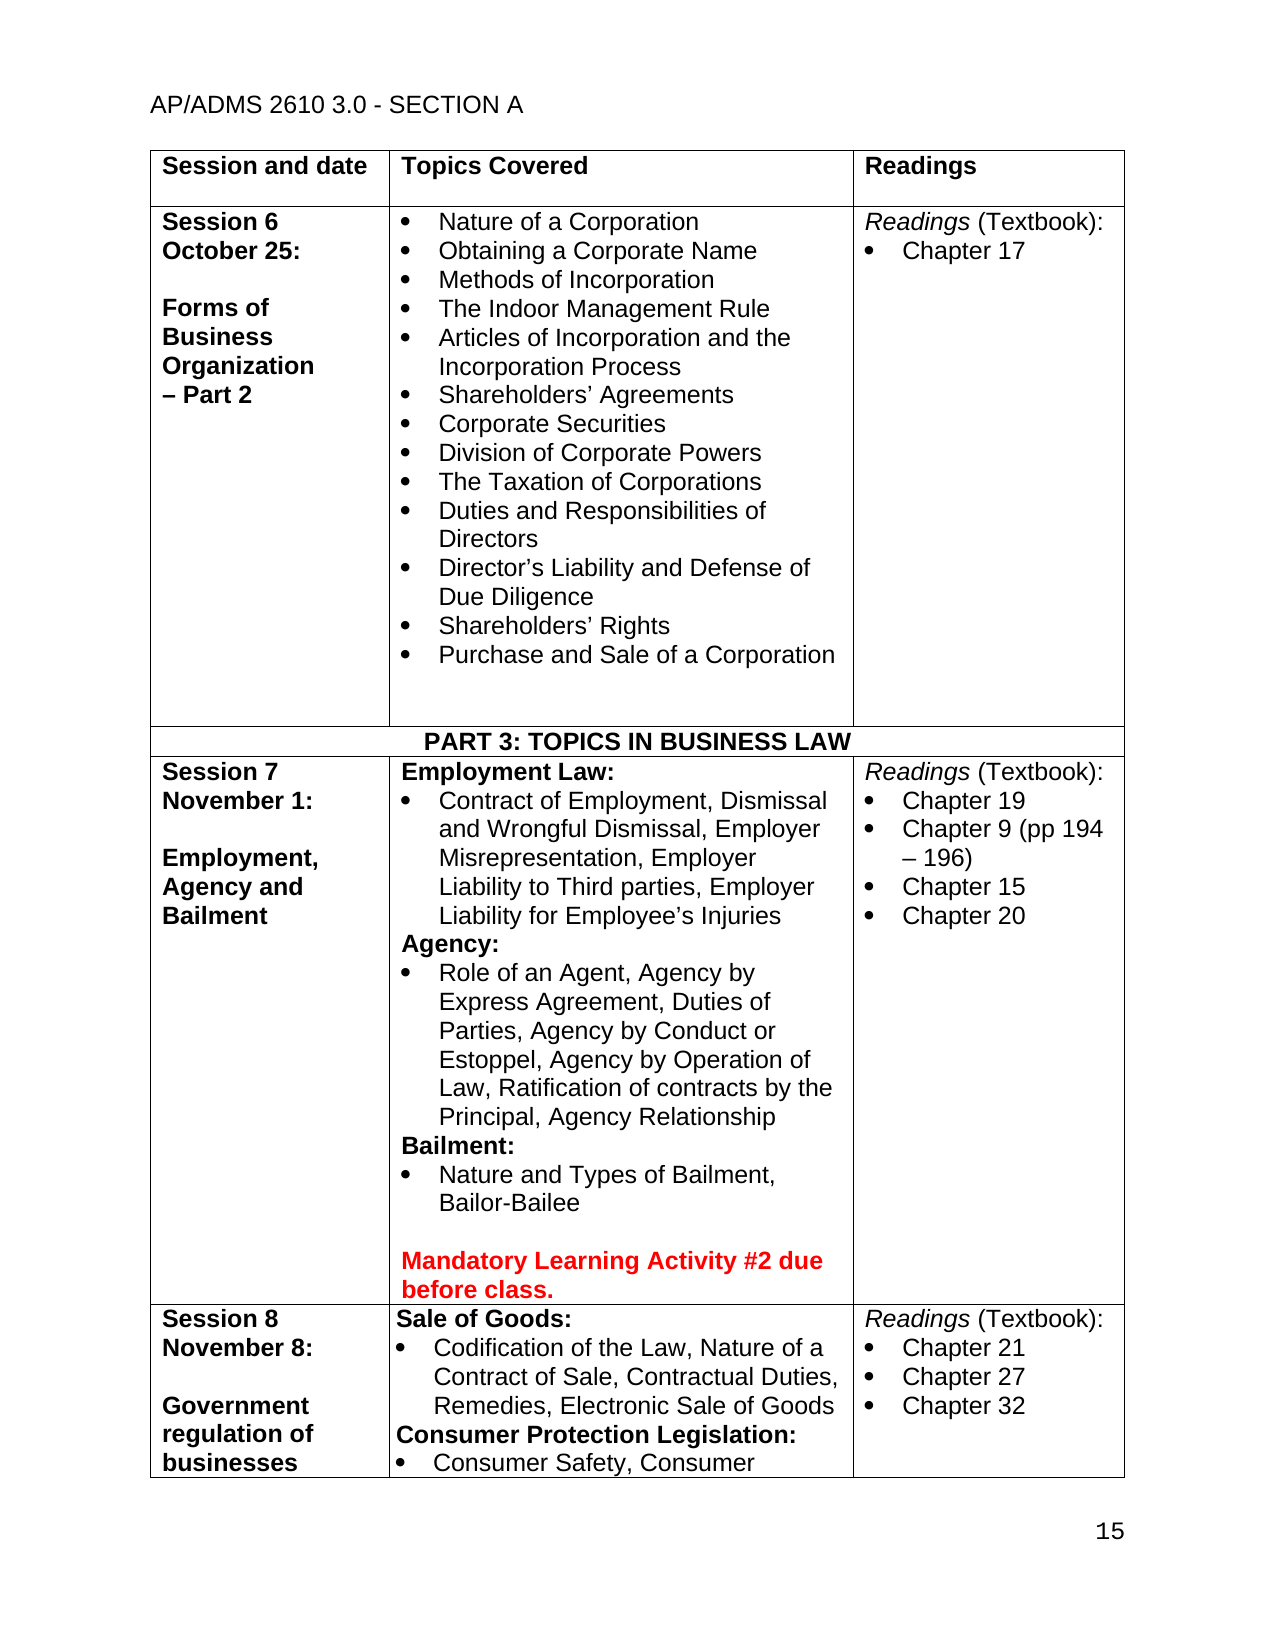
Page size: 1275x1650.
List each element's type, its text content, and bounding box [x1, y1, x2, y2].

table_cell PART 3: topics in Business law [151, 727, 1124, 756]
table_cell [390, 1305, 853, 1477]
table_cell Readings (Textbook): Chapter 17 [854, 207, 1124, 726]
table_cell Session 6 October 25: Forms of Business Organization – Part 2 [151, 207, 389, 726]
table_cell Readings (Textbook): Chapter 19 Chapter 9 (pp 194 – 196) Chapter 15 Chapter 20 [854, 757, 1124, 1303]
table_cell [151, 1305, 389, 1477]
table_cell Employment Law: Contract of Employment, Dismissal and Wrongful Dismissal, Employer Misrepresentation, Employer Liability to Third parties, Employer Liability for Employee’s Injuries Agency: Role of an Agent, Agency by Express Agreement, Duties of Parties, Agency by Conduct or Estoppel, Agency by Operation of Law, Ratification of contracts by the Principal, Agency Relationship Bailment: Nature and Types of Bailment, Bailor-Bailee Mandatory Learning Activity #2 due before class. [390, 757, 853, 1303]
table_cell Session 7 November 1: Employment, Agency and Bailment [151, 757, 389, 1303]
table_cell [854, 1305, 1124, 1477]
table_header Topics Covered [390, 151, 853, 206]
table_header Readings [854, 151, 1124, 206]
table_cell Nature of a Corporation Obtaining a Corporate Name Methods of Incorporation The Indoor Management Rule Articles of Incorporation and the Incorporation Process Shareholders’ Agreements Corporate Securities Division of Corporate Powers The Taxation of Corporations Duties and Responsibilities of Directors Director’s Liability and Defense of Due Diligence Shareholders’ Rights Purchase and Sale of a Corporation [390, 207, 853, 726]
table_header Session and date [151, 151, 389, 206]
